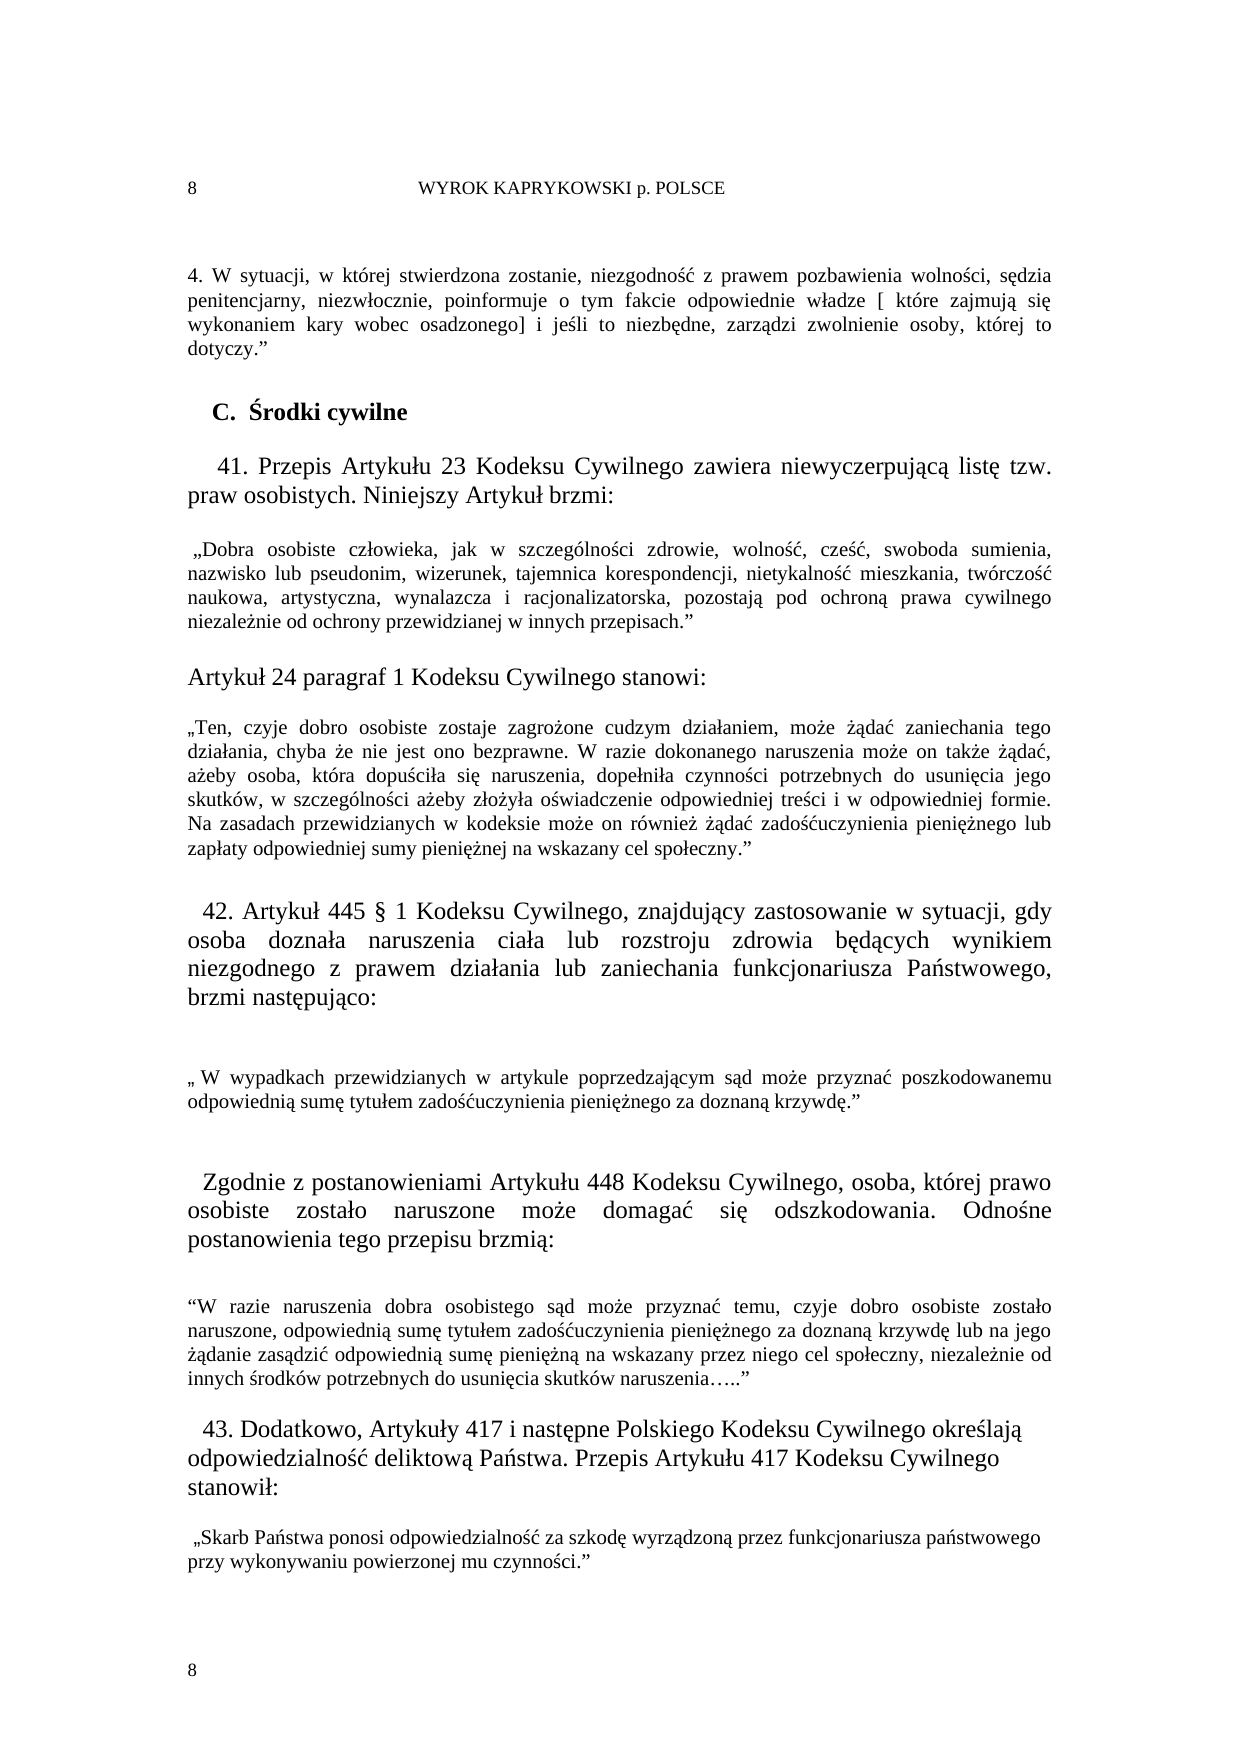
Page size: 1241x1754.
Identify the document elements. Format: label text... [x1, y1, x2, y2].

text 4. W sytuacji, w której stwierdzona zostanie, niezgodność z prawem pozbawienia wolności, sędzia penitencjarny, niezwłocznie, poinformuje o tym fakcie odpowiednie władze [ które zajmują się wykonaniem kary wobec osadzonego] i jeśli to niezbędne, zarządzi zwolnienie osoby, której to dotyczy.” [187, 263, 1053, 360]
text 43. Dodatkowo, Artykuły 417 i następne Polskiego Kodeksu Cywilnego określają odpowiedzialność deliktową Państwa. Przepis Artykułu 417 Kodeksu Cywilnego stanowił: [187, 1414, 1053, 1501]
text „Ten, czyje dobro osobiste zostaje zagrożone cudzym działaniem, może żądać zaniechania tego działania, chyba że nie jest ono bezprawne. W razie dokonanego naruszenia może on także żądać, ażeby osoba, która dopuściła się naruszenia, dopełniła czynności potrzebnych do usunięcia jego skutków, w szczególności ażeby złożyła oświadczenie odpowiedniej treści i w odpowiedniej formie. Na zasadach przewidzianych w kodeksie może on również żądać zadośćuczynienia pieniężnego lub zapłaty odpowiedniej sumy pieniężnej na wskazany cel społeczny.” [187, 715, 1053, 859]
text „Dobra osobiste człowieka, jak w szczególności zdrowie, wolność, cześć, swoboda sumienia, nazwisko lub pseudonim, wizerunek, tajemnica korespondencji, nietykalność mieszkania, twórczość naukowa, artystyczna, wynalazcza i racjonalizatorska, pozostają pod ochroną prawa cywilnego niezależnie od ochrony przewidzianej w innych przepisach.” [187, 537, 1053, 633]
text Zgodnie z postanowieniami Artykułu 448 Kodeksu Cywilnego, osoba, której prawo osobiste zostało naruszone może domagać się odszkodowania. Odnośne postanowienia tego przepisu brzmią: [187, 1167, 1053, 1253]
text „ W wypadkach przewidzianych w artykule poprzedzającym sąd może przyznać poszkodowanemu odpowiednią sumę tytułem zadośćuczynienia pieniężnego za doznaną krzywdę.” [187, 1065, 1053, 1113]
text 42. Artykuł 445 § 1 Kodeksu Cywilnego, znajdujący zastosowanie w sytuacji, gdy osoba doznała naruszenia ciała lub rozstroju zdrowia będących wynikiem niezgodnego z prawem działania lub zaniechania funkcjonariusza Państwowego, brzmi następująco: [187, 896, 1053, 1011]
text “W razie naruszenia dobra osobistego sąd może przyznać temu, czyje dobro osobiste zostało naruszone, odpowiednią sumę tytułem zadośćuczynienia pieniężnego za doznaną krzywdę lub na jego żądanie zasądzić odpowiednią sumę pieniężną na wskazany przez niego cel społeczny, niezależnie od innych środków potrzebnych do usunięcia skutków naruszenia…..” [187, 1294, 1053, 1390]
text C. Środki cywilne [212, 397, 1053, 426]
text Artykuł 24 paragraf 1 Kodeksu Cywilnego stanowi: [187, 633, 1053, 691]
text „Skarb Państwa ponosi odpowiedzialność za szkodę wyrządzoną przez funkcjonariusza państwowego przy wykonywaniu powierzonej mu czynności.” [187, 1525, 1053, 1573]
text 41. Przepis Artykułu 23 Kodeksu Cywilnego zawiera niewyczerpującą listę tzw. praw osobistych. Niniejszy Artykuł brzmi: [187, 451, 1053, 508]
